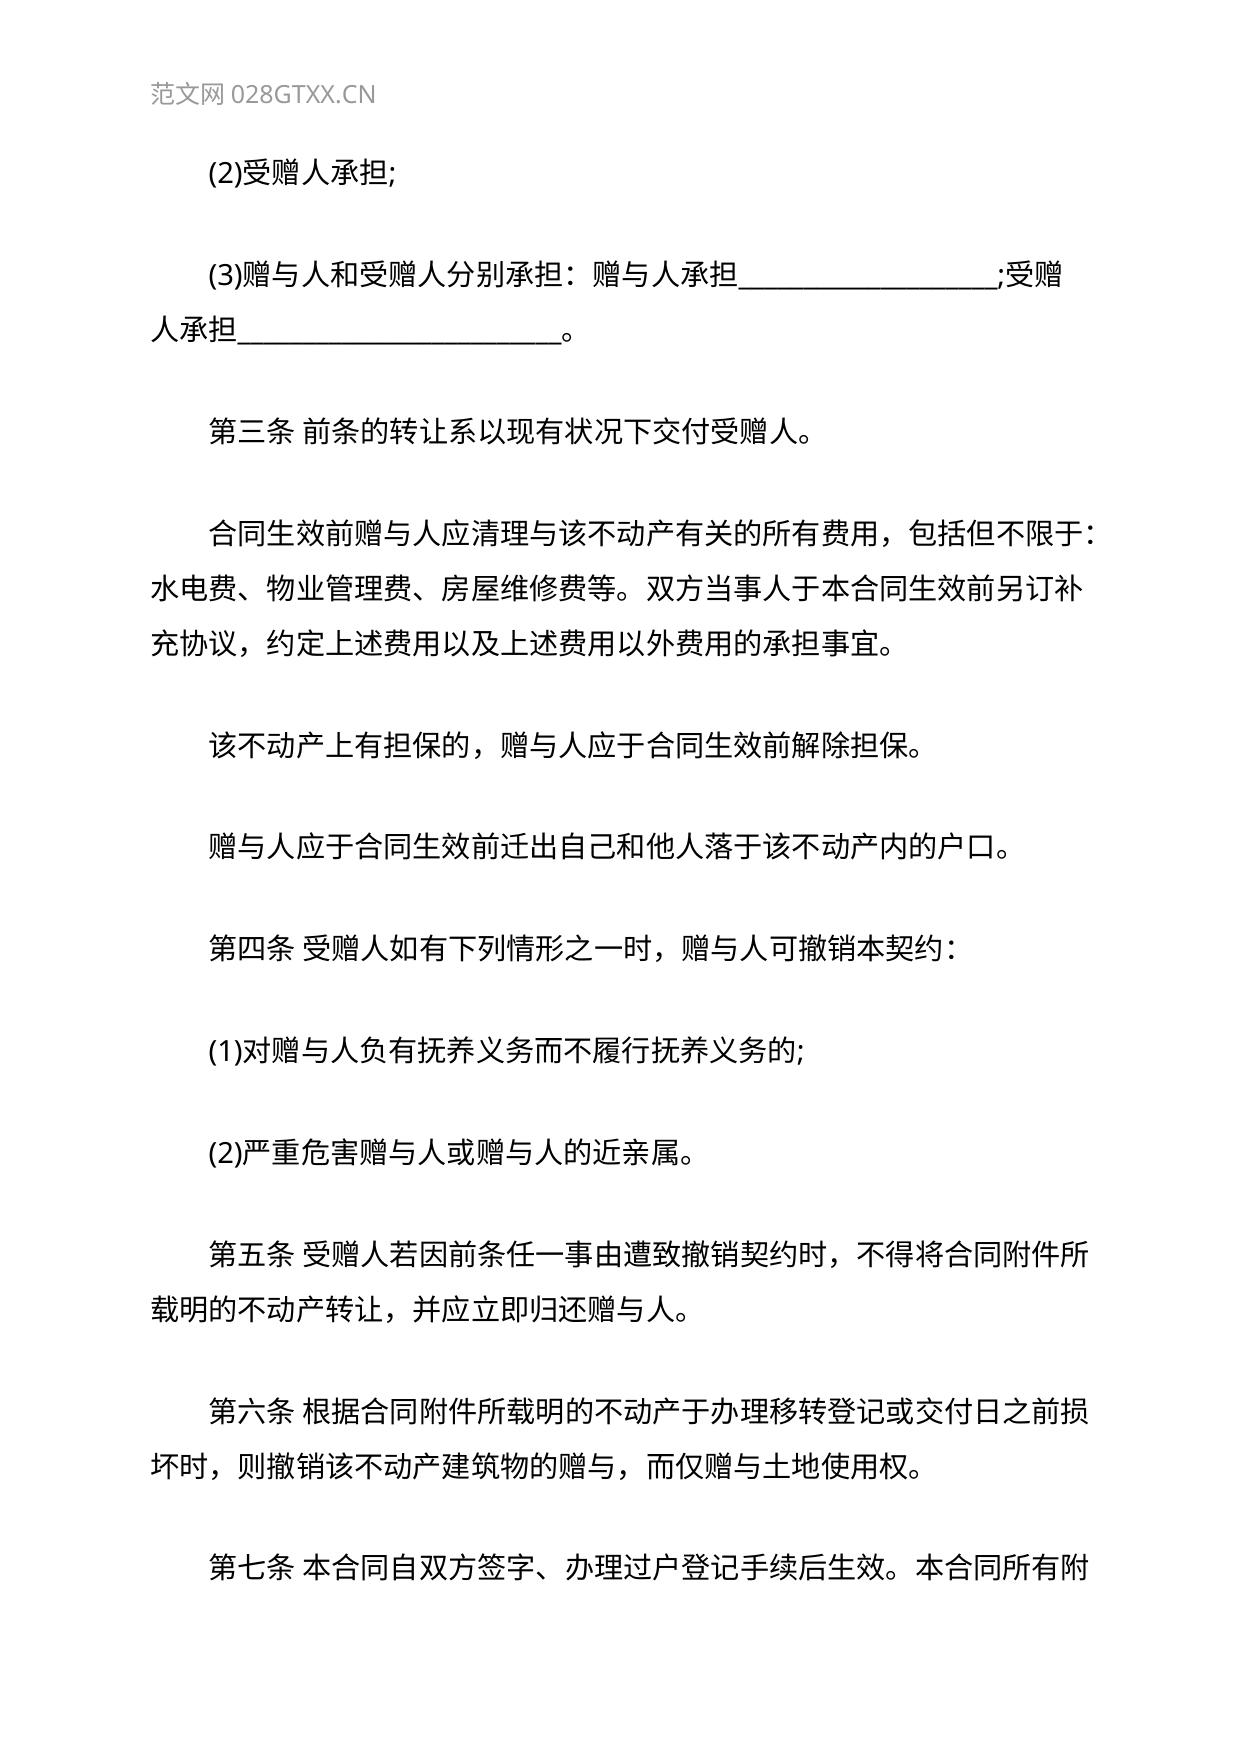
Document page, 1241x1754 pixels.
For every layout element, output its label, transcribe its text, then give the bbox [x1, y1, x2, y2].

text (3)赠与人和受赠人分别承担：赠与人承担____________________;受赠人承担_________________________。 [150, 252, 1090, 349]
text (2)受赠人承担; [150, 150, 1090, 192]
text 第四条 受赠人如有下列情形之一时，赠与人可撤销本契约： [150, 926, 1090, 968]
text 第三条 前条的转让系以现有状况下交付受赠人。 [150, 409, 1090, 451]
text (1)对赠与人负有抚养义务而不履行抚养义务的; [150, 1028, 1090, 1070]
text 赠与人应于合同生效前迁出自己和他人落于该不动产内的户口。 [150, 824, 1090, 866]
text 第五条 受赠人若因前条任一事由遭致撤销契约时，不得将合同附件所载明的不动产转让，并应立即归还赠与人。 [150, 1232, 1090, 1329]
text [150, 1545, 1090, 1587]
text (2)严重危害赠与人或赠与人的近亲属。 [150, 1129, 1090, 1172]
text 第六条 根据合同附件所载明的不动产于办理移转登记或交付日之前损坏时，则撤销该不动产建筑物的赠与，而仅赠与土地使用权。 [150, 1388, 1090, 1485]
text 该不动产上有担保的，赠与人应于合同生效前解除担保。 [150, 722, 1090, 764]
text 合同生效前赠与人应清理与该不动产有关的所有费用，包括但不限于：水电费、物业管理费、房屋维修费等。双方当事人于本合同生效前另订补充协议，约定上述费用以及上述费用以外费用的承担事宜。 [150, 511, 1090, 663]
